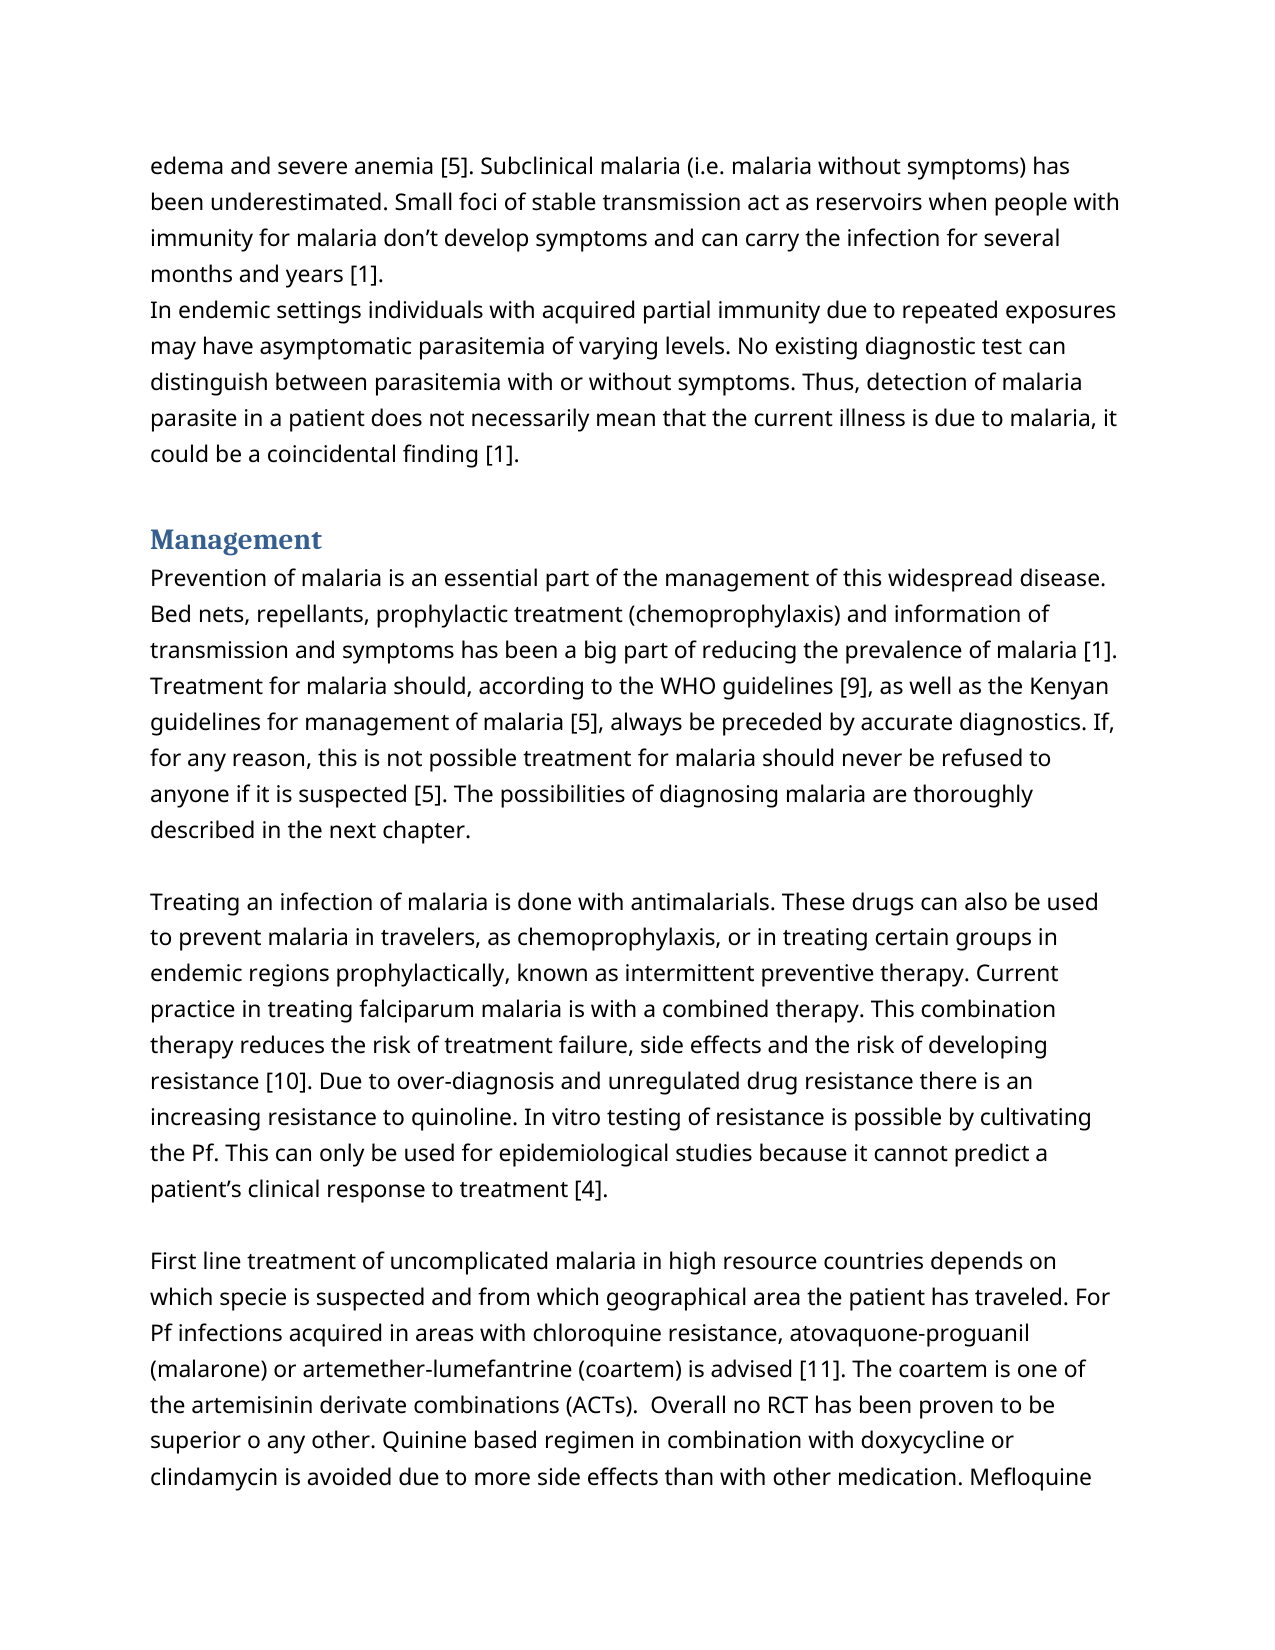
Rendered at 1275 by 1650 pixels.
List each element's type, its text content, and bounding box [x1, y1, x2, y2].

text Management [150, 523, 1125, 557]
text In endemic settings individuals with acquired partial immunity due to repeated exposures may have asymptomatic parasitemia of varying levels. No existing diagnostic test can distinguish between parasitemia with or without symptoms. Thus, detection of malaria parasite in a patient does not necessarily mean that the current illness is due to malaria, it could be a coincidental finding [1]. [150, 294, 1125, 469]
text Treating an infection of malaria is done with antimalarials. These drugs can also be used to prevent malaria in travelers, as chemoprophylaxis, or in treating certain groups in endemic regions prophylactically, known as intermittent preventive therapy. Current practice in treating falciparum malaria is with a combined therapy. This combination therapy reduces the risk of treatment failure, side effects and the risk of developing resistance [10]. Due to over-diagnosis and unregulated drug resistance there is an increasing resistance to quinoline. In vitro testing of resistance is possible by cultivating the Pf. This can only be used for epidemiological studies because it cannot predict a patient’s clinical response to treatment [4]. [150, 885, 1125, 1204]
text Prevention of malaria is an essential part of the management of this widespread disease. Bed nets, repellants, prophylactic treatment (chemoprophylaxis) and information of transmission and symptoms has been a big part of reducing the prevalence of malaria [1]. Treatment for malaria should, according to the WHO guidelines [9], as well as the Kenyan guidelines for management of malaria [5], always be preceded by accurate diagnostics. If, for any reason, this is not possible treatment for malaria should never be refused to anyone if it is suspected [5]. The possibilities of diagnosing malaria are thoroughly described in the next chapter. [150, 562, 1125, 845]
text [150, 1245, 1125, 1492]
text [150, 150, 1125, 289]
